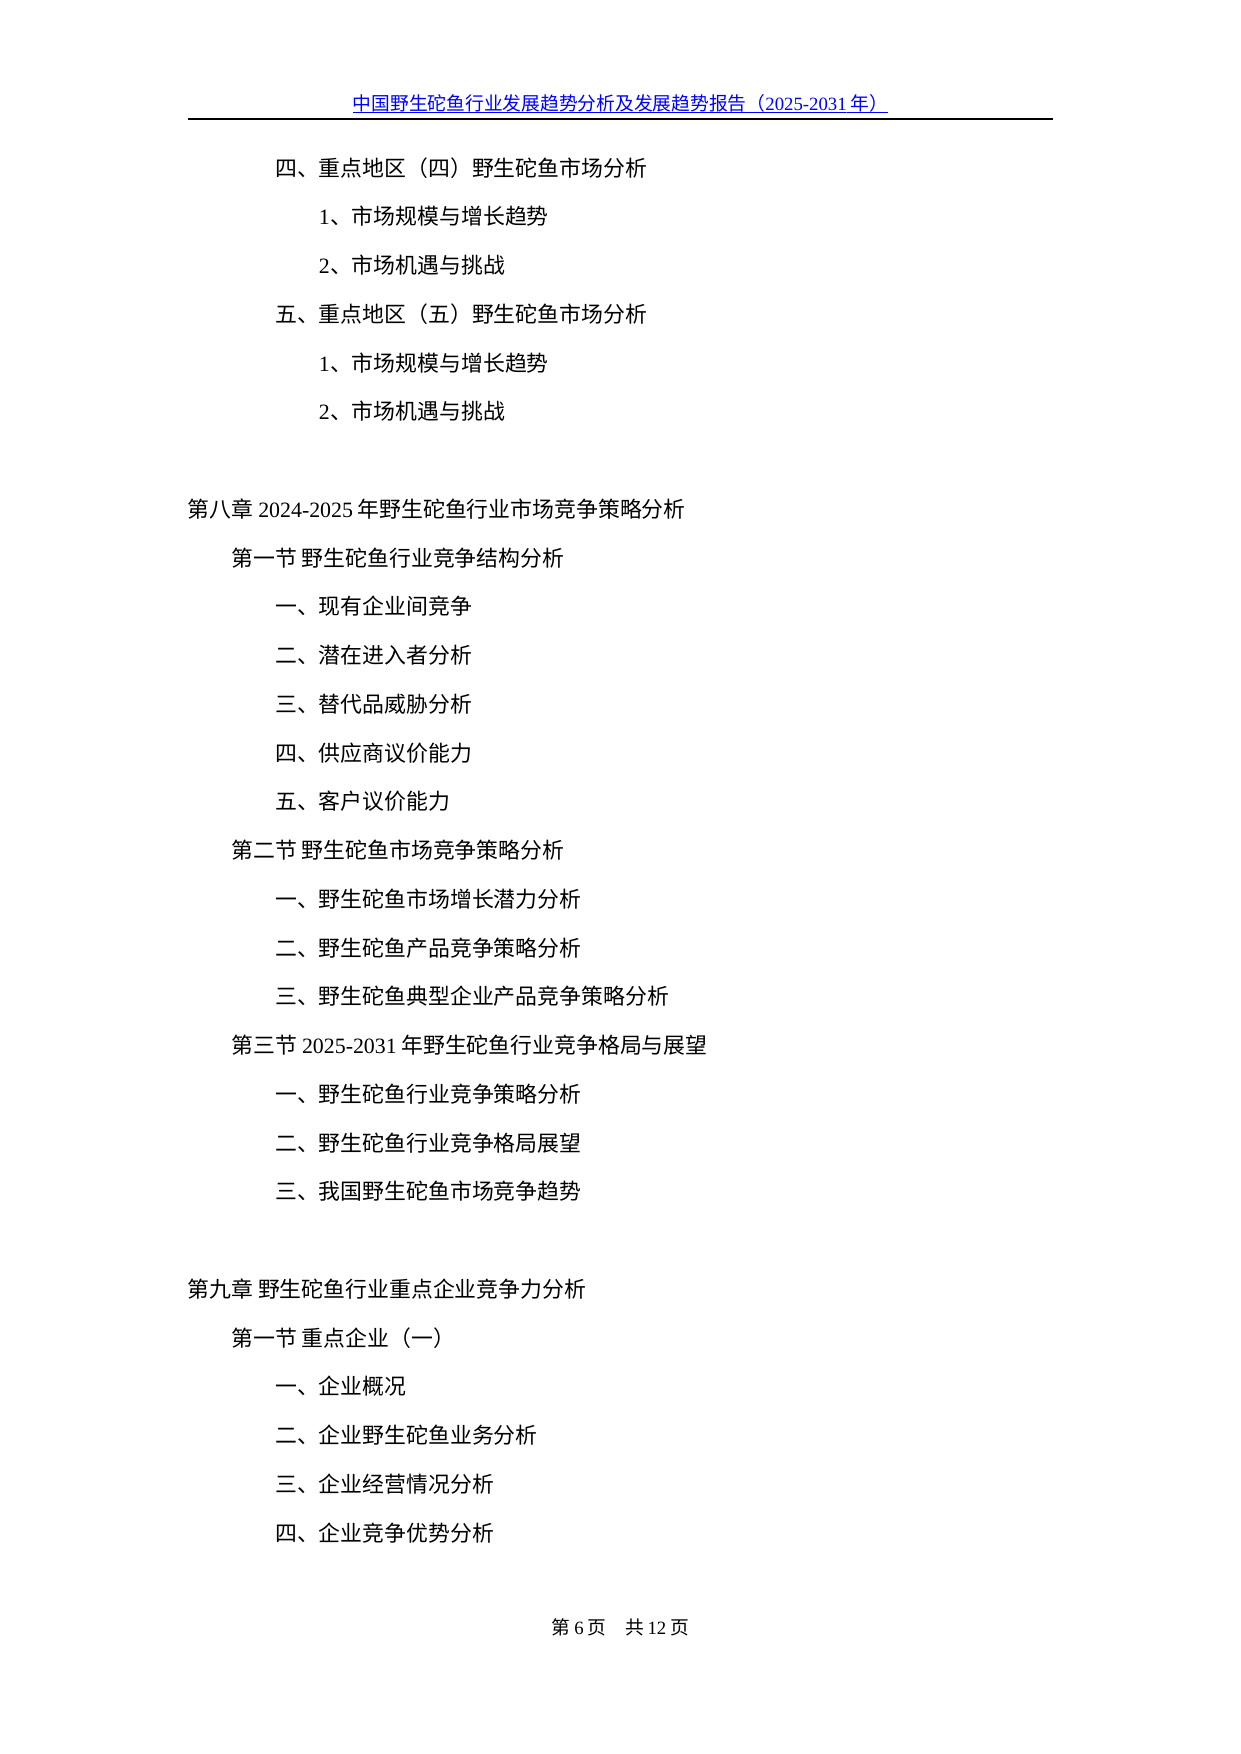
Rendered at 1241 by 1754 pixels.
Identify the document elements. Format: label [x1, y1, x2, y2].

text [187, 150, 1053, 1548]
